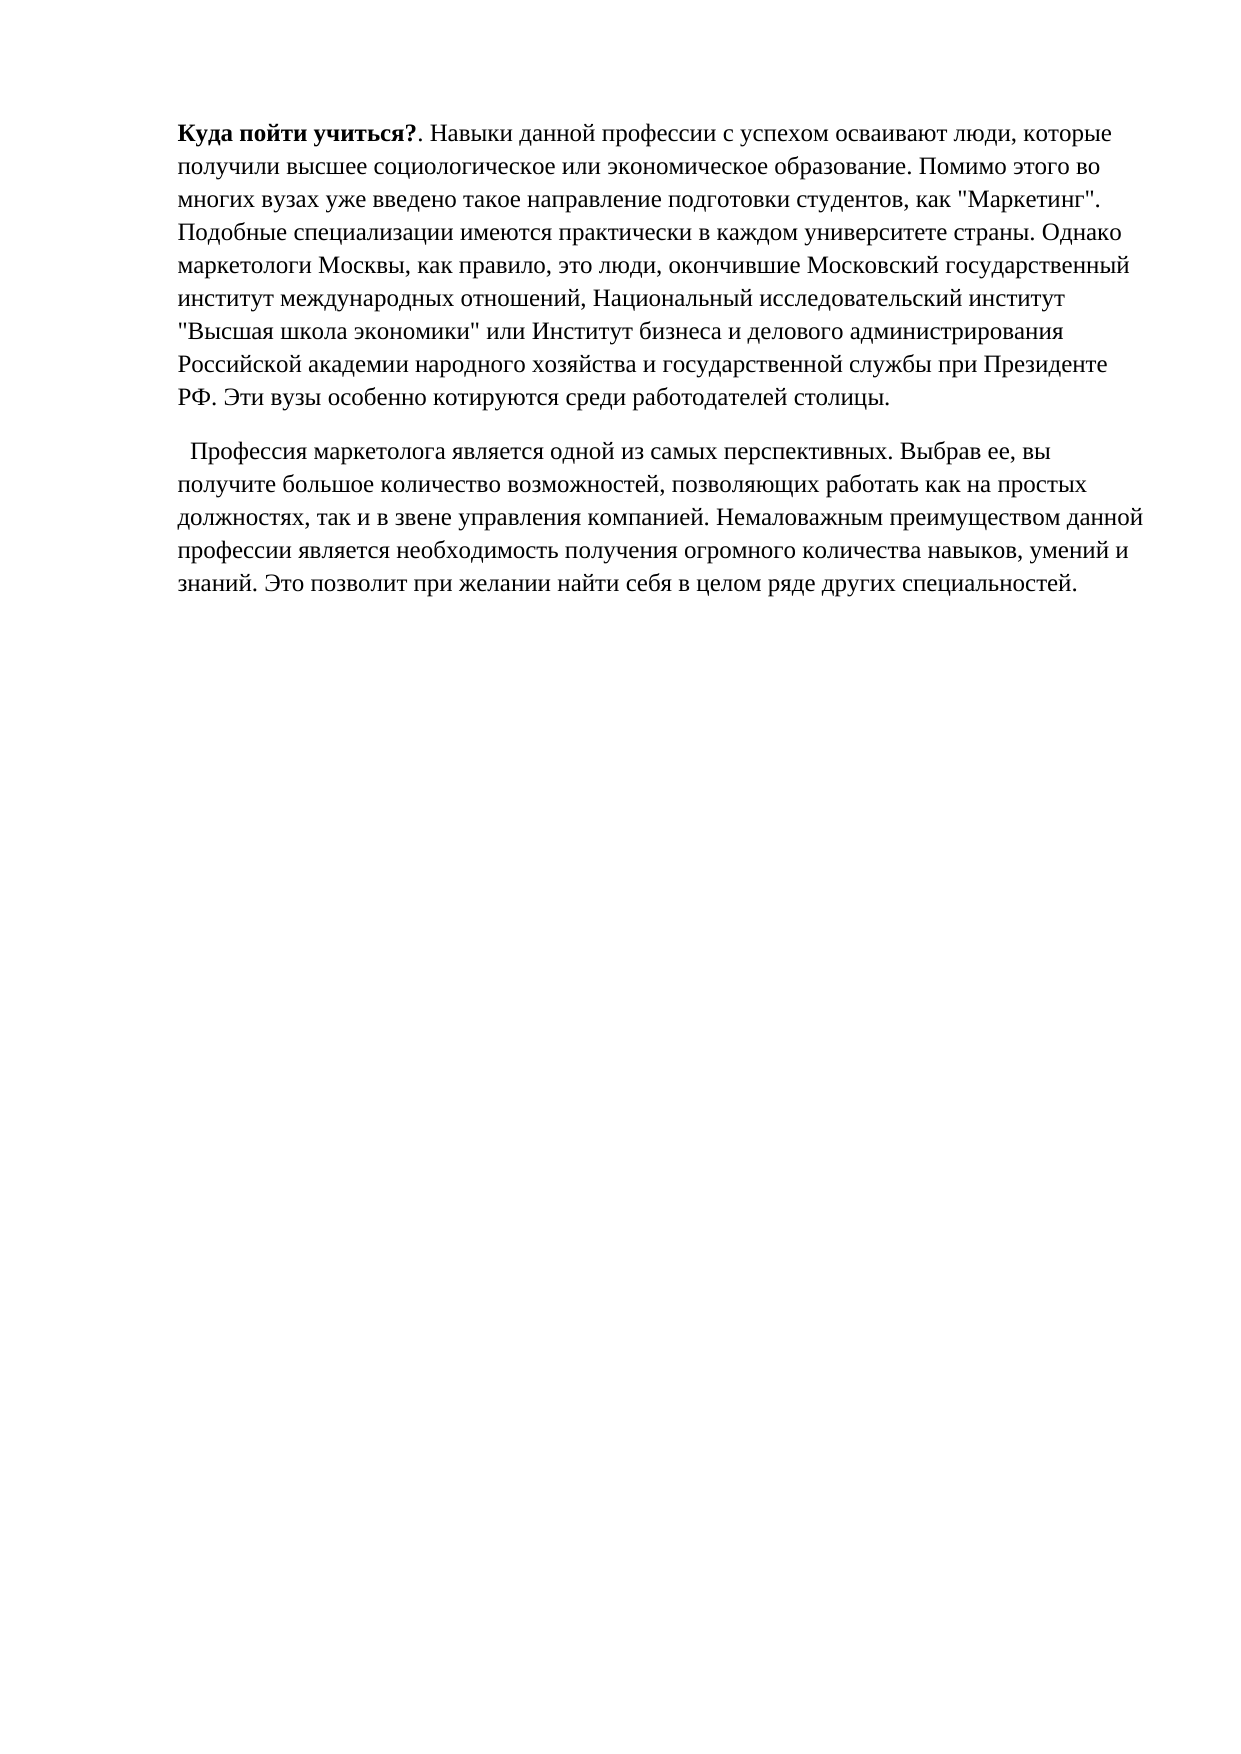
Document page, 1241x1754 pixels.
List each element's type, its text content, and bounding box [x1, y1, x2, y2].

text Куда пойти учиться?. Навыки данной профессии с успехом осваивают люди, которые получили высшее социологическое или экономическое образование. Помимо этого во многих вузах уже введено такое направление подготовки студентов, как "Маркетинг". Подобные специализации имеются практически в каждом университете страны. Однако маркетологи Москвы, как правило, это люди, окончившие Московский государственный институт международных отношений, Национальный исследовательский институт "Высшая школа экономики" или Институт бизнеса и делового администрирования Российской академии народного хозяйства и государственной службы при Президенте РФ. Эти вузы особенно котируются среди работодателей столицы. [177, 118, 1152, 411]
text Профессия маркетолога является одной из самых перспективных. Выбрав ее, вы получите большое количество возможностей, позволяющих работать как на простых должностях, так и в звене управления компанией. Немаловажным преимуществом данной профессии является необходимость получения огромного количества навыков, умений и знаний. Это позволит при желании найти себя в целом ряде других специальностей. [177, 436, 1152, 597]
